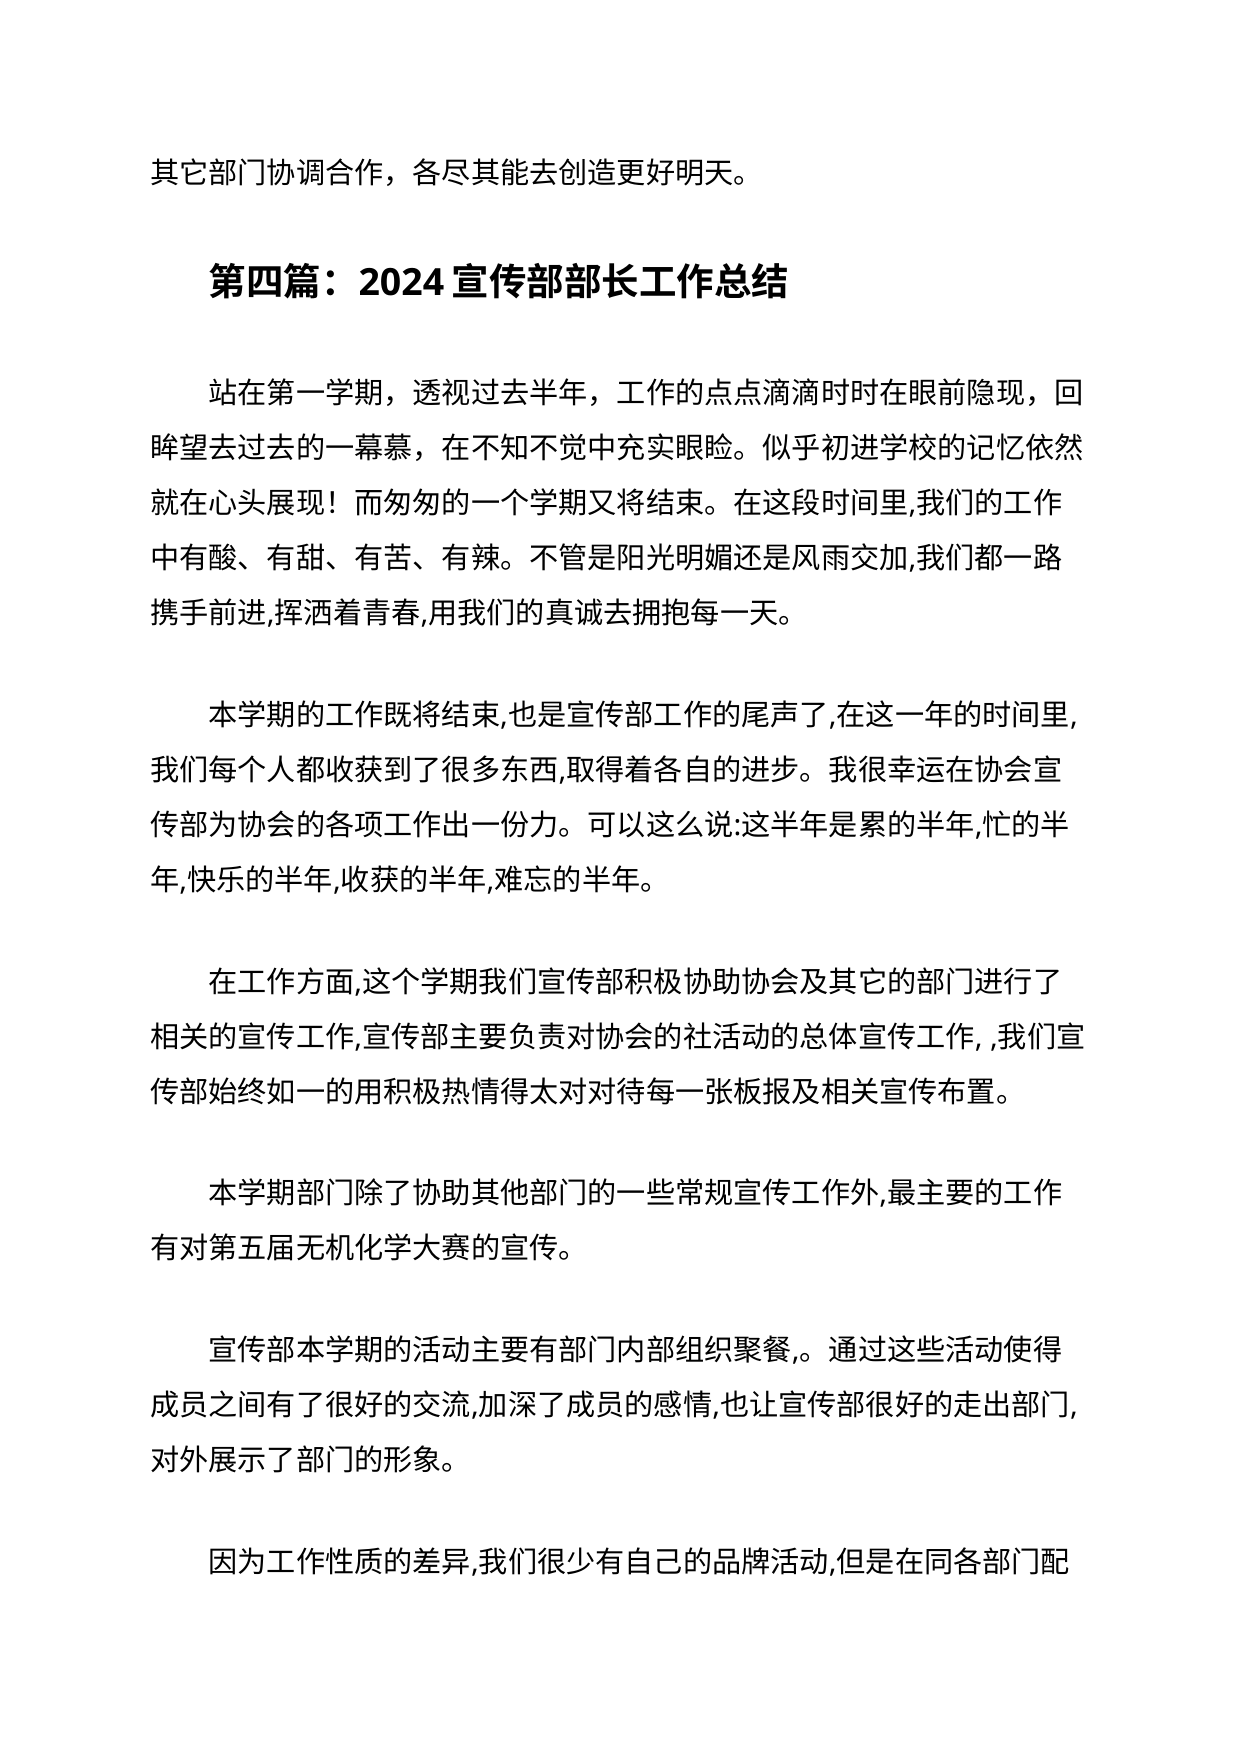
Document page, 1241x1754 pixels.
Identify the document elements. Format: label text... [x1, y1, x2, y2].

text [150, 150, 1090, 192]
text 第四篇：2024宣传部部长工作总结 [150, 252, 1090, 306]
text 本学期部门除了协助其他部门的一些常规宣传工作外,最主要的工作有对第五届无机化学大赛的宣传。 [150, 1170, 1090, 1267]
text 本学期的工作既将结束,也是宣传部工作的尾声了,在这一年的时间里,我们每个人都收获到了很多东西,取得着各自的进步。我很幸运在协会宣传部为协会的各项工作出一份力。可以这么说:这半年是累的半年,忙的半年,快乐的半年,收获的半年,难忘的半年。 [150, 691, 1090, 898]
text 在工作方面,这个学期我们宣传部积极协助协会及其它的部门进行了相关的宣传工作,宣传部主要负责对协会的社活动的总体宣传工作, ,我们宣传部始终如一的用积极热情得太对对待每一张板报及相关宣传布置。 [150, 958, 1090, 1110]
text 宣传部本学期的活动主要有部门内部组织聚餐,。通过这些活动使得成员之间有了很好的交流,加深了成员的感情,也让宣传部很好的走出部门,对外展示了部门的形象。 [150, 1327, 1090, 1479]
text 站在第一学期，透视过去半年，工作的点点滴滴时时在眼前隐现，回眸望去过去的一幕慕，在不知不觉中充实眼睑。似乎初进学校的记忆依然就在心头展现！而匆匆的一个学期又将结束。在这段时间里,我们的工作中有酸、有甜、有苦、有辣。不管是阳光明媚还是风雨交加,我们都一路携手前进,挥洒着青春,用我们的真诚去拥抱每一天。 [150, 369, 1090, 632]
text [150, 1538, 1090, 1581]
